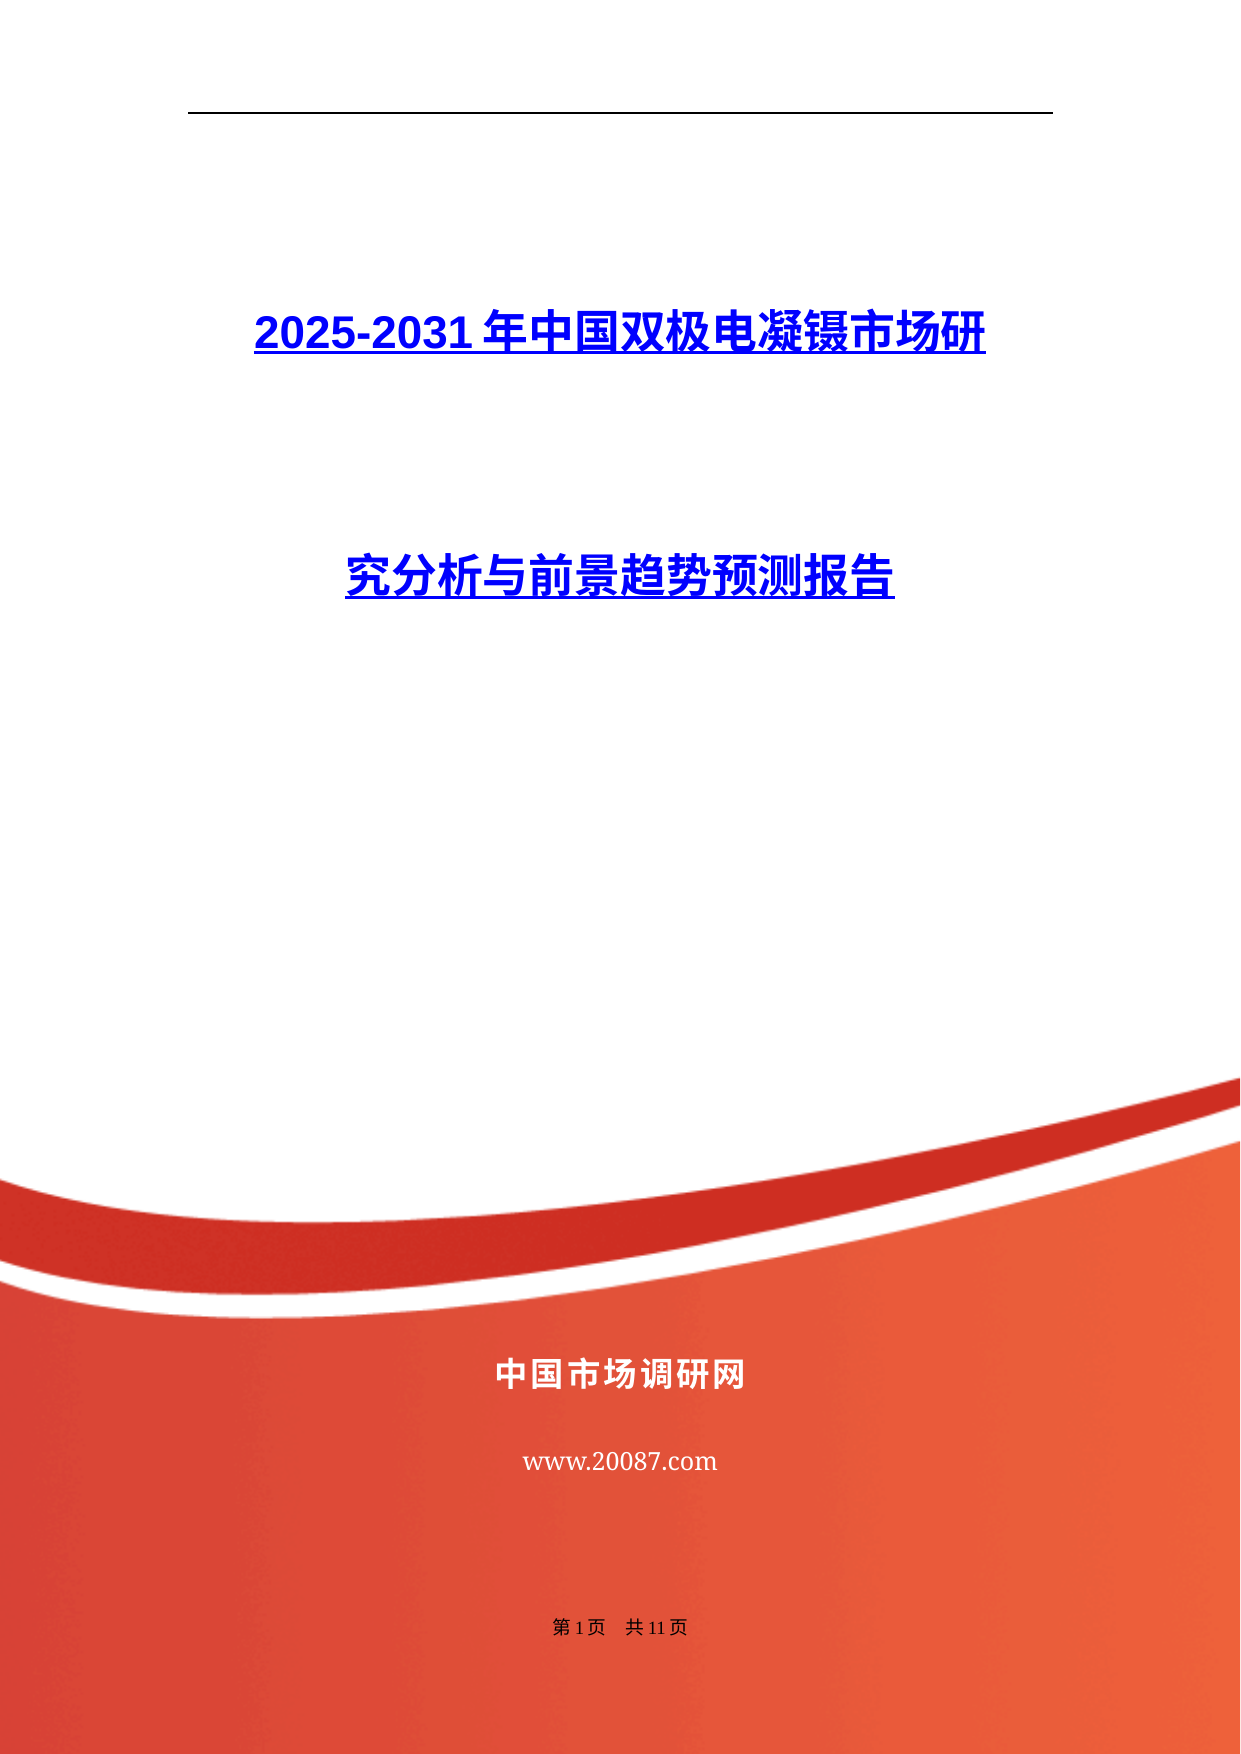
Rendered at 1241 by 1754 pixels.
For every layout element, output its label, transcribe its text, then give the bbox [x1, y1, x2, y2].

subtitle 中国市场调研网 [187, 1339, 1053, 1404]
table_header 2025-2031年中国双极电凝镊市场研究分析与前景趋势预测报告 [188, 207, 1053, 773]
text www.20087.com [187, 1428, 1053, 1493]
picture [0, 1006, 1241, 1754]
